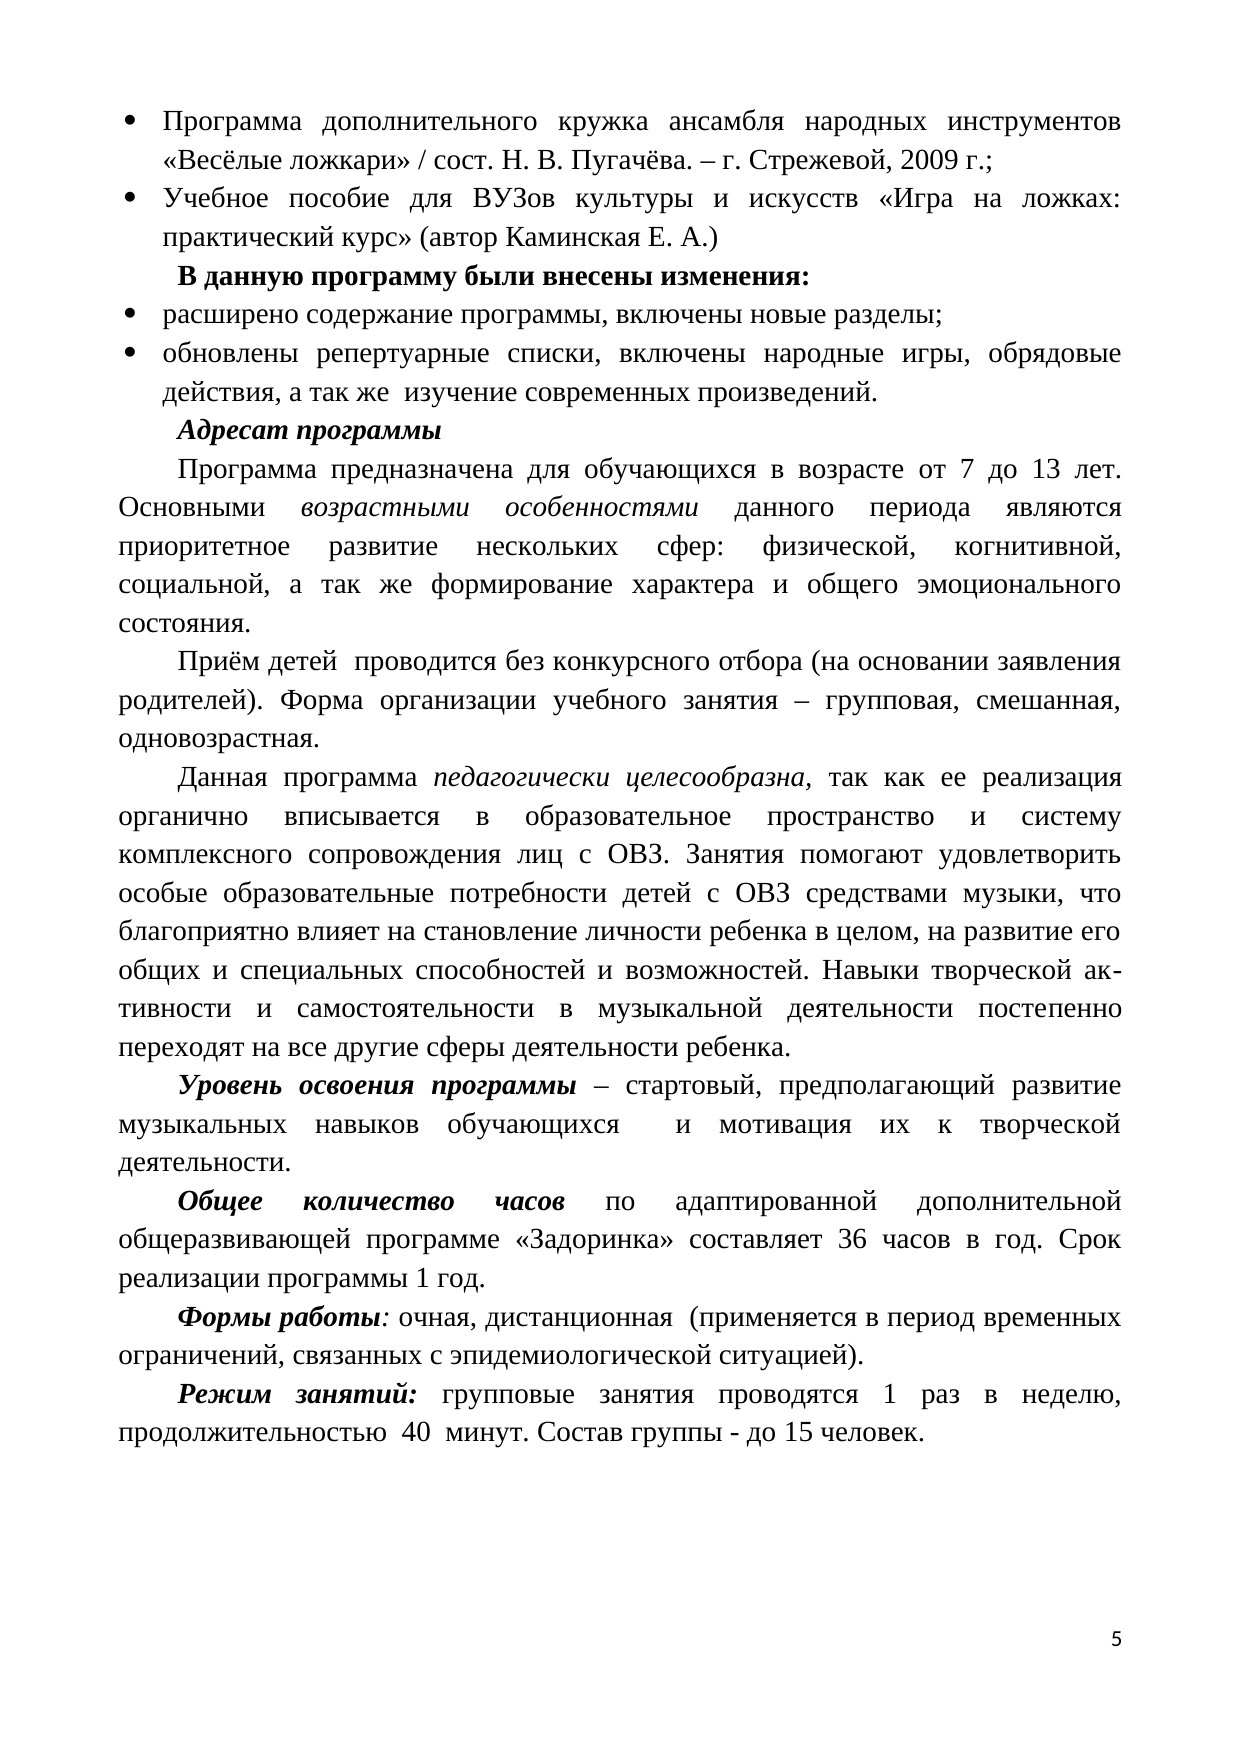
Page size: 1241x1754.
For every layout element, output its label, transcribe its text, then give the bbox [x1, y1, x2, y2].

text Режим занятий: групповые занятия проводятся 1 раз в неделю, продолжительностью 40 минут. Состав группы - до 15 человек. [118, 1376, 1122, 1448]
list Учебное пособие для ВУЗов культуры и искусств «Игра на ложках: практический курс» (автор Каминская Е. А.) [125, 181, 1122, 253]
text Данная программа педагогически целесообразна, так как ее реализация органично вписывается в образовательное пространство и систему комплексного сопровождения лиц с ОВЗ. Занятия помогают удовлетворить особые образовательные потребности детей с ОВЗ средствами музыки, что благоприятно влияет на становление личности ребенка в целом, на развитие его общих и специальных способностей и возможностей. Навыки творческой активности и самостоятельности в музыкальной деятельности постепенно переходят на все другие сферы деятельности ребенка. [118, 759, 1122, 1062]
text Программа предназначена для обучающихся в возрасте от 7 до 13 лет. Основными возрастными особенностями данного периода являются приоритетное развитие нескольких сфер: физической, когнитивной, социальной, а так же формирование характера и общего эмоционального состояния. [118, 451, 1122, 638]
list обновлены репертуарные списки, включены народные игры, обрядовые действия, а так же изучение современных произведений. [125, 335, 1122, 407]
text Уровень освоения программы – стартовый, предполагающий развитие музыкальных навыков обучающихся и мотивация их к творческой деятельности. [118, 1067, 1122, 1178]
text Приём детей проводится без конкурсного отбора (на основании заявления родителей). Форма организации учебного занятия – групповая, смешанная, одновозрастная. [118, 643, 1122, 754]
text Адресат программы [118, 412, 1122, 446]
list Программа дополнительного кружка ансамбля народных инструментов «Весёлые ложкари» / сост. Н. В. Пугачёва. – г. Стрежевой, .; [125, 103, 1122, 176]
list расширено содержание программы, включены новые разделы; [125, 296, 1122, 330]
text Общее количество часов по адаптированной дополнительной общеразвивающей программе «Задоринка» составляет 36 часов в год. Срок реализации программы 1 год. [118, 1183, 1122, 1294]
text Формы работы: очная, дистанционная (применяется в период временных ограничений, связанных с эпидемиологической ситуацией). [118, 1299, 1122, 1371]
text В данную программу были внесены изменения: [118, 258, 1122, 291]
